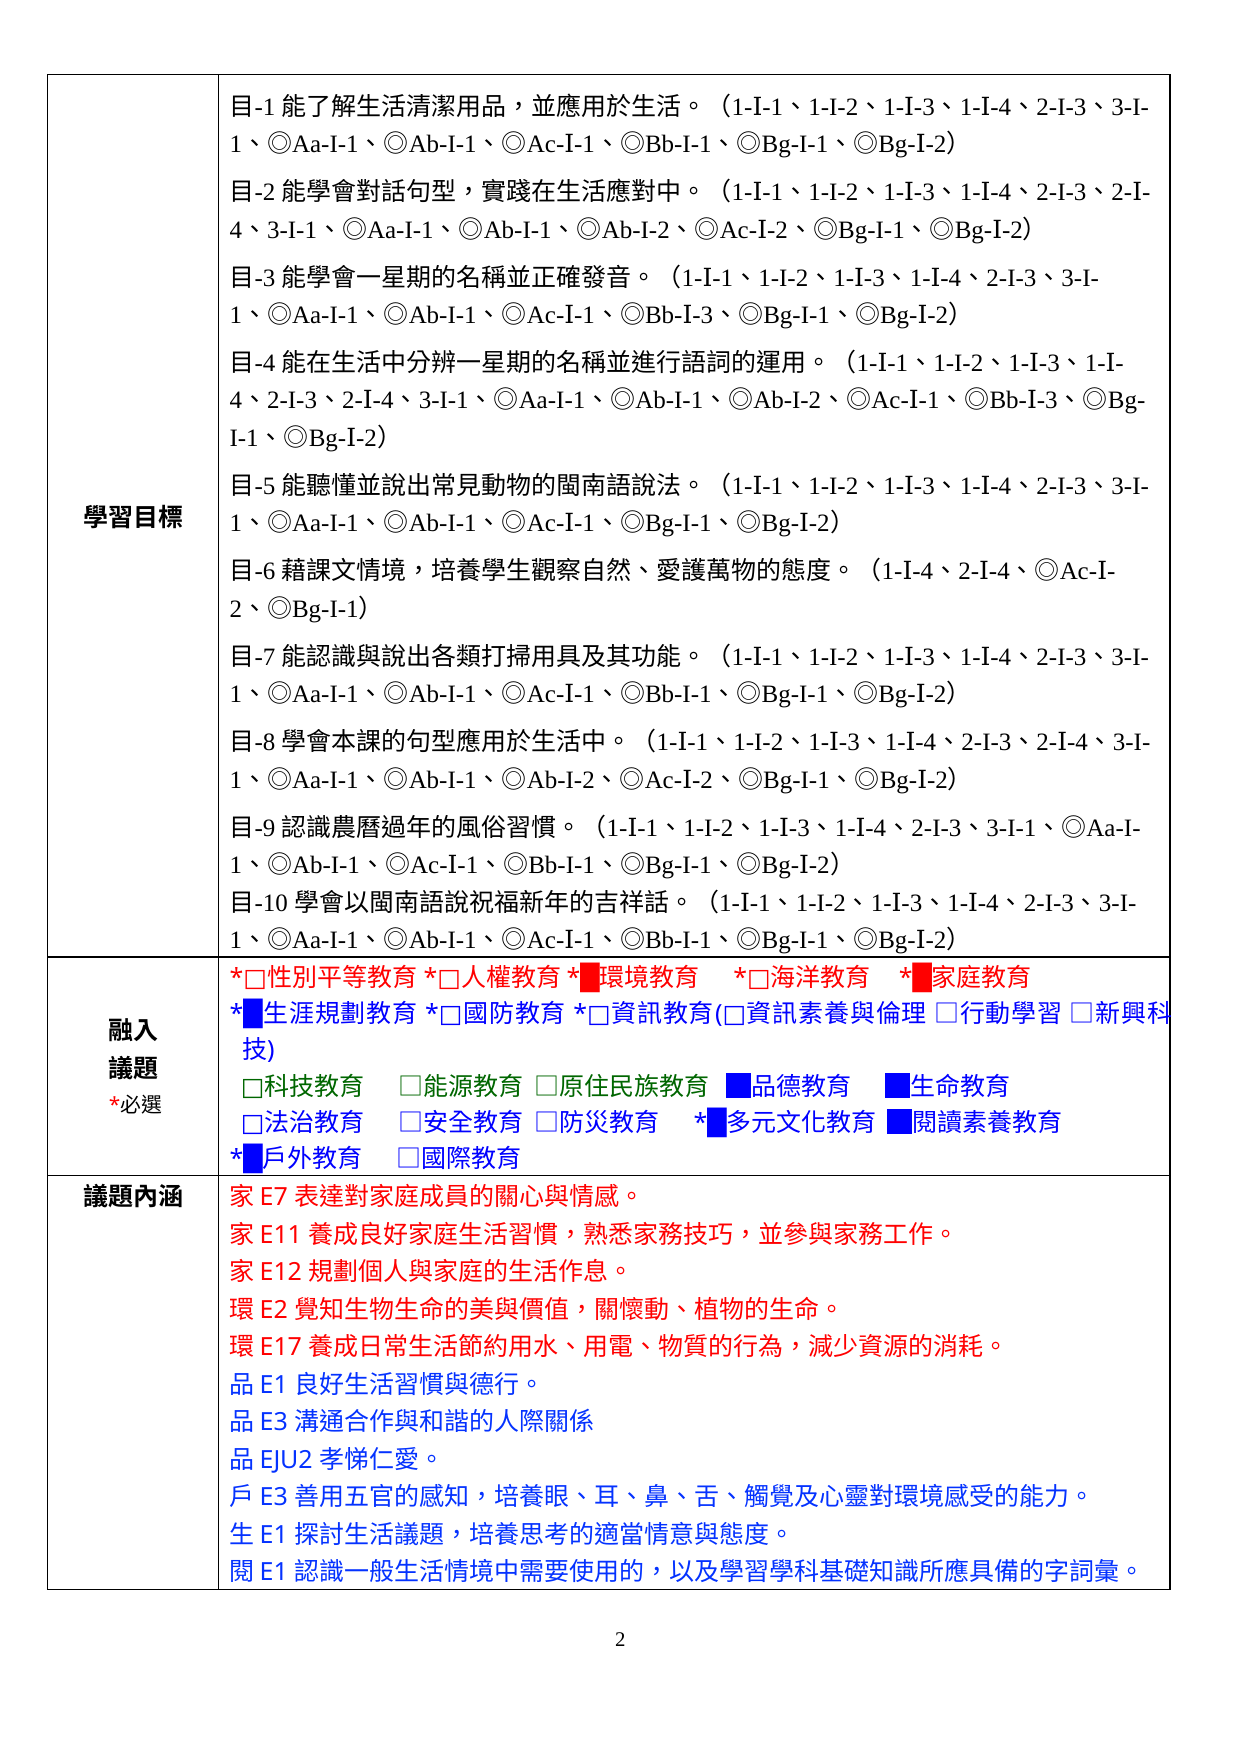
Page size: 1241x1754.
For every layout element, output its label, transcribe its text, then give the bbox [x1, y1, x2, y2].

table_cell 目-1 能了解生活清潔用品，並應用於生活。（1-Ⅰ-1、1-I-2、1-Ⅰ-3、1-Ⅰ-4、2-I-3、3-I-1、◎Aa-I-1、◎Ab-I-1、◎Ac-Ⅰ-1、◎Bb-I-1、◎Bg-I-1、◎Bg-Ⅰ-2） 目-2 能學會對話句型，實踐在生活應對中。（1-Ⅰ-1、1-I-2、1-Ⅰ-3、1-Ⅰ-4、2-I-3、2-Ⅰ-4、3-I-1、◎Aa-I-1、◎Ab-I-1、◎Ab-I-2、◎Ac-Ⅰ-2、◎Bg-I-1、◎Bg-Ⅰ-2） 目-3 能學會一星期的名稱並正確發音。（1-Ⅰ-1、1-I-2、1-Ⅰ-3、1-Ⅰ-4、2-I-3、3-I-1、◎Aa-I-1、◎Ab-I-1、◎Ac-Ⅰ-1、◎Bb-Ⅰ-3、◎Bg-I-1、◎Bg-Ⅰ-2） 目-4 能在生活中分辨一星期的名稱並進行語詞的運用。（1-Ⅰ-1、1-I-2、1-Ⅰ-3、1-Ⅰ-4、2-I-3、2-Ⅰ-4、3-I-1、◎Aa-I-1、◎Ab-I-1、◎Ab-I-2、◎Ac-Ⅰ-1、◎Bb-Ⅰ-3、◎Bg-I-1、◎Bg-Ⅰ-2） 目-5 能聽懂並說出常見動物的閩南語說法。（1-Ⅰ-1、1-I-2、1-Ⅰ-3、1-Ⅰ-4、2-I-3、3-I-1、◎Aa-I-1、◎Ab-I-1、◎Ac-Ⅰ-1、◎Bg-I-1、◎Bg-Ⅰ-2） 目-6 藉課文情境，培養學生觀察自然、愛護萬物的態度。（1-Ⅰ-4、2-Ⅰ-4、◎Ac-Ⅰ-2、◎Bg-I-1） 目-7 能認識與說出各類打掃用具及其功能。（1-Ⅰ-1、1-I-2、1-Ⅰ-3、1-Ⅰ-4、2-I-3、3-I-1、◎Aa-I-1、◎Ab-I-1、◎Ac-Ⅰ-1、◎Bb-I-1、◎Bg-I-1、◎Bg-Ⅰ-2） 目-8 學會本課的句型應用於生活中。（1-Ⅰ-1、1-I-2、1-Ⅰ-3、1-Ⅰ-4、2-I-3、2-Ⅰ-4、3-I-1、◎Aa-I-1、◎Ab-I-1、◎Ab-I-2、◎Ac-Ⅰ-2、◎Bg-I-1、◎Bg-Ⅰ-2） 目-9 認識農曆過年的風俗習慣。（1-Ⅰ-1、1-I-2、1-Ⅰ-3、1-Ⅰ-4、2-I-3、3-I-1、◎Aa-I-1、◎Ab-I-1、◎Ac-Ⅰ-1、◎Bb-I-1、◎Bg-I-1、◎Bg-Ⅰ-2） 目-10 學會以閩南語說祝福新年的吉祥話。（1-Ⅰ-1、1-I-2、1-Ⅰ-3、1-Ⅰ-4、2-I-3、3-I-1、◎Aa-I-1、◎Ab-I-1、◎Ac-Ⅰ-1、◎Bb-I-1、◎Bg-I-1、◎Bg-Ⅰ-2） [219, 75, 1169, 956]
table_cell *□性別平等教育 *□人權教育 *█環境教育 *□海洋教育 *█家庭教育 *█生涯規劃教育 *□國防教育 *□資訊教育(□資訊素養與倫理 □行動學習 □新興科技) □科技教育 □能源教育 □原住民族教育 █品德教育 █生命教育 □法治教育 □安全教育 □防災教育 *█多元文化教育 █閱讀素養教育 *█戶外教育 □國際教育 [219, 958, 1169, 1175]
table_cell 學習目標 [48, 75, 218, 956]
table_cell 融入 議題 *必選 [48, 958, 218, 1175]
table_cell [219, 1176, 1169, 1588]
table_cell 議題內涵 [48, 1176, 218, 1588]
